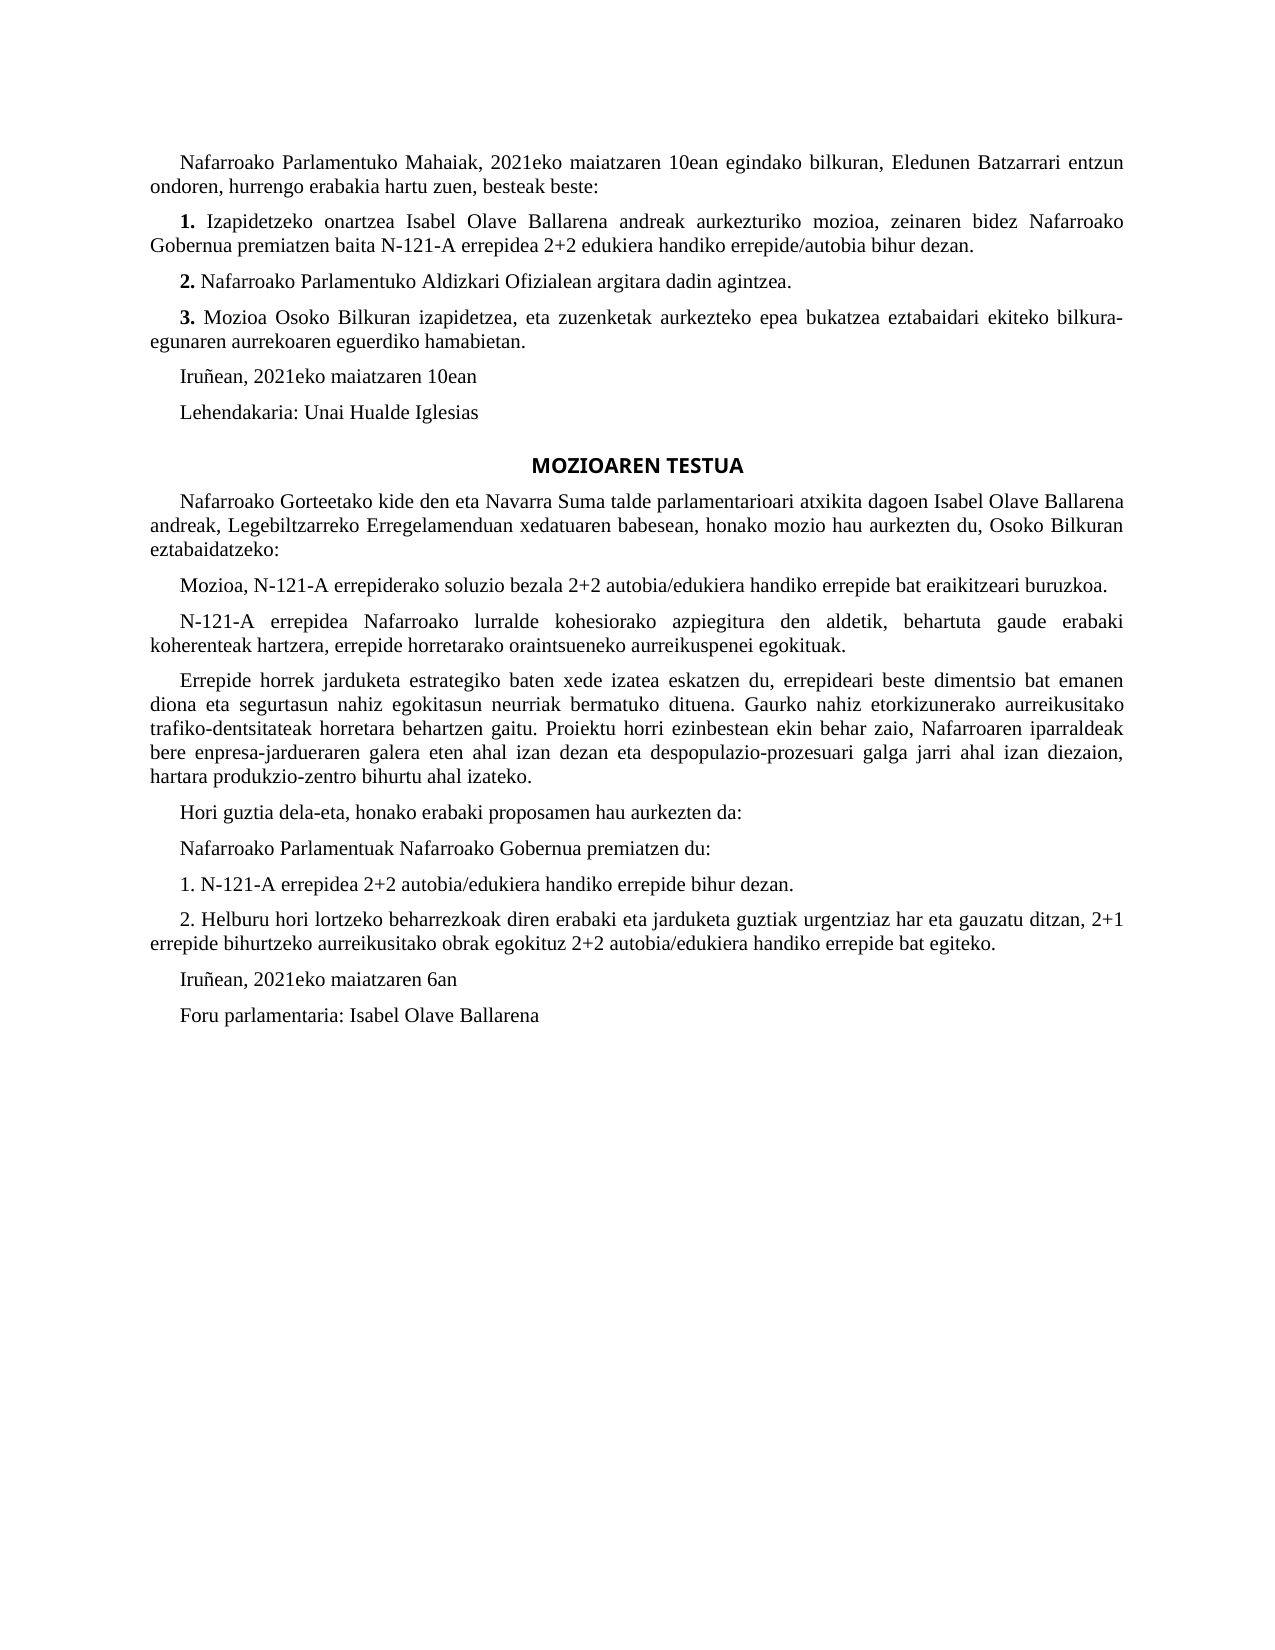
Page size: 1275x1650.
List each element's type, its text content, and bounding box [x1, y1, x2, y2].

text 2. Nafarroako Parlamentuko Aldizkari Ofizialean argitara dadin agintzea. [150, 269, 1125, 293]
text Hori guztia dela-eta, honako erabaki proposamen hau aurkezten da: [150, 800, 1125, 824]
text Mozioa, N-121-A errepiderako soluzio bezala 2+2 autobia/edukiera handiko errepide bat eraikitzeari buruzkoa. [150, 573, 1125, 597]
text N-121-A errepidea Nafarroako lurralde kohesiorako azpiegitura den aldetik, behartuta gaude erabaki koherenteak hartzera, errepide horretarako oraintsueneko aurreikuspenei egokituak. [150, 609, 1125, 657]
text Lehendakaria: Unai Hualde Iglesias [150, 401, 1125, 424]
text Errepide horrek jarduketa estrategiko baten xede izatea eskatzen du, errepideari beste dimentsio bat emanen diona eta segurtasun nahiz egokitasun neurriak bermatuko dituena. Gaurko nahiz etorkizunerako aurreikusitako trafiko-dentsitateak horretara behartzen gaitu. Proiektu horri ezinbestean ekin behar zaio, Nafarroaren iparraldeak bere enpresa-jardueraren galera eten ahal izan dezan eta despopulazio-prozesuari galga jarri ahal izan diezaion, hartara produkzio-zentro bihurtu ahal izateko. [150, 669, 1125, 788]
text 2. Helburu hori lortzeko beharrezkoak diren erabaki eta jarduketa guztiak urgentziaz har eta gauzatu ditzan, 2+1 errepide bihurtzeko aurreikusitako obrak egokituz 2+2 autobia/edukiera handiko errepide bat egiteko. [150, 907, 1125, 955]
text MOZIOAREN TESTUA [150, 454, 1125, 478]
text Iruñean, 2021eko maiatzaren 10ean [150, 365, 1125, 389]
text Iruñean, 2021eko maiatzaren 6an [150, 967, 1125, 991]
text 3. Mozioa Osoko Bilkuran izapidetzea, eta zuzenketak aurkezteko epea bukatzea eztabaidari ekiteko bilkura-egunaren aurrekoaren eguerdiko hamabietan. [150, 305, 1125, 353]
text Nafarroako Gorteetako kide den eta Navarra Suma talde parlamentarioari atxikita dagoen Isabel Olave Ballarena andreak, Legebiltzarreko Erregelamenduan xedatuaren babesean, honako mozio hau aurkezten du, Osoko Bilkuran eztabaidatzeko: [150, 490, 1125, 562]
text 1. Izapidetzeko onartzea Isabel Olave Ballarena andreak aurkezturiko mozioa, zeinaren bidez Nafarroako Gobernua premiatzen baita N-121-A errepidea 2+2 edukiera handiko errepide/autobia bihur dezan. [150, 210, 1125, 258]
text Foru parlamentaria: Isabel Olave Ballarena [150, 1003, 1125, 1027]
text Nafarroako Parlamentuak Nafarroako Gobernua premiatzen du: [150, 836, 1125, 860]
text 1. N-121-A errepidea 2+2 autobia/edukiera handiko errepide bihur dezan. [150, 872, 1125, 896]
text Nafarroako Parlamentuko Mahaiak, 2021eko maiatzaren 10ean egindako bilkuran, Eledunen Batzarrari entzun ondoren, hurrengo erabakia hartu zuen, besteak beste: [150, 150, 1125, 198]
